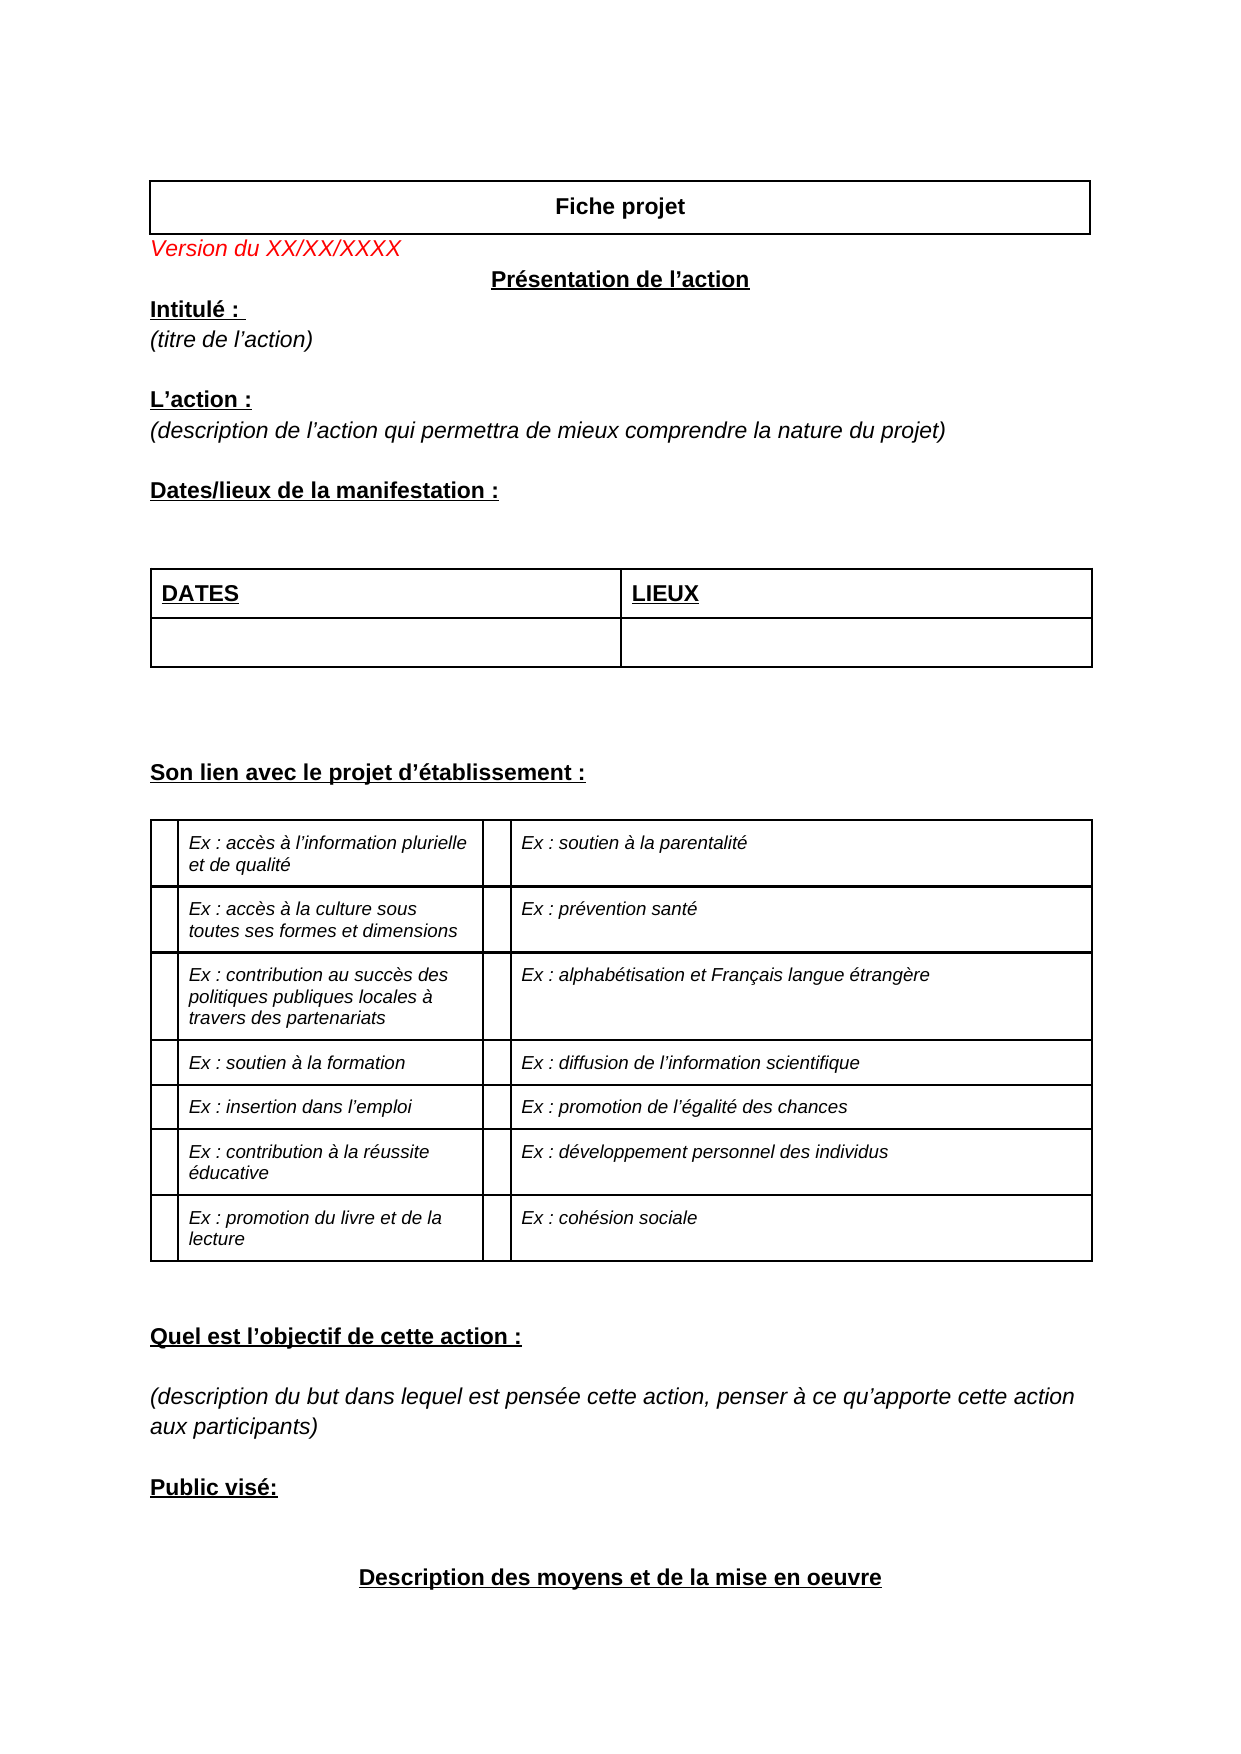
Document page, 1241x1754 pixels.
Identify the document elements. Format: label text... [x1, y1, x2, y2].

text Présentation de l’action [150, 266, 1090, 292]
text Intitulé : [150, 296, 1090, 322]
table_cell Ex : contribution à la réussite éducative [179, 1130, 482, 1194]
table_cell [484, 1041, 510, 1083]
table_cell [484, 954, 510, 1039]
table_cell [152, 619, 620, 666]
table_cell Ex : contribution au succès des politiques publiques locales à travers des partenariats [179, 954, 482, 1039]
table_header Ex : accès à l’information plurielle et de qualité [179, 821, 482, 885]
text Son lien avec le projet d’établissement : [150, 759, 1090, 785]
table_cell [484, 1130, 510, 1194]
table_header Ex : soutien à la parentalité [512, 821, 1091, 885]
table_header [152, 821, 177, 885]
table_cell Ex : développement personnel des individus [512, 1130, 1091, 1194]
table_cell Ex : diffusion de l’information scientifique [512, 1041, 1091, 1083]
table_cell [152, 1041, 177, 1083]
text Public visé: [150, 1474, 1090, 1500]
text Dates/lieux de la manifestation : [150, 477, 1090, 503]
table_cell [484, 1086, 510, 1128]
table_cell Ex : accès à la culture sous toutes ses formes et dimensions [179, 888, 482, 951]
table_header [484, 821, 510, 885]
text Quel est l’objectif de cette action : [150, 1323, 1090, 1349]
table_cell Ex : cohésion sociale [512, 1196, 1091, 1260]
text L’action : [150, 386, 1090, 413]
table_header Fiche projet [151, 182, 1089, 233]
table_header DATES [152, 570, 620, 617]
table_cell Ex : soutien à la formation [179, 1041, 482, 1083]
text (description du but dans lequel est pensée cette action, penser à ce qu’apporte cette action aux participants) [150, 1383, 1090, 1439]
table_cell [152, 954, 177, 1039]
table_cell [484, 1196, 510, 1260]
table_cell [622, 619, 1091, 666]
table_cell [152, 888, 177, 951]
table_header LIEUX [622, 570, 1091, 617]
text (description de l’action qui permettra de mieux comprendre la nature du projet) [150, 417, 1090, 443]
text (titre de l’action) [150, 326, 1090, 352]
table_cell [484, 888, 510, 951]
table_cell Ex : promotion du livre et de la lecture [179, 1196, 482, 1260]
text Description des moyens et de la mise en oeuvre [150, 1564, 1090, 1591]
table_cell Ex : insertion dans l’emploi [179, 1086, 482, 1128]
text Version du XX/XX/XXXX [150, 235, 1090, 262]
table_cell Ex : prévention santé [512, 888, 1091, 951]
table_cell Ex : alphabétisation et Français langue étrangère [512, 954, 1091, 1039]
table_cell [152, 1196, 177, 1260]
table_cell [152, 1130, 177, 1194]
table_cell Ex : promotion de l’égalité des chances [512, 1086, 1091, 1128]
table_cell [152, 1086, 177, 1128]
